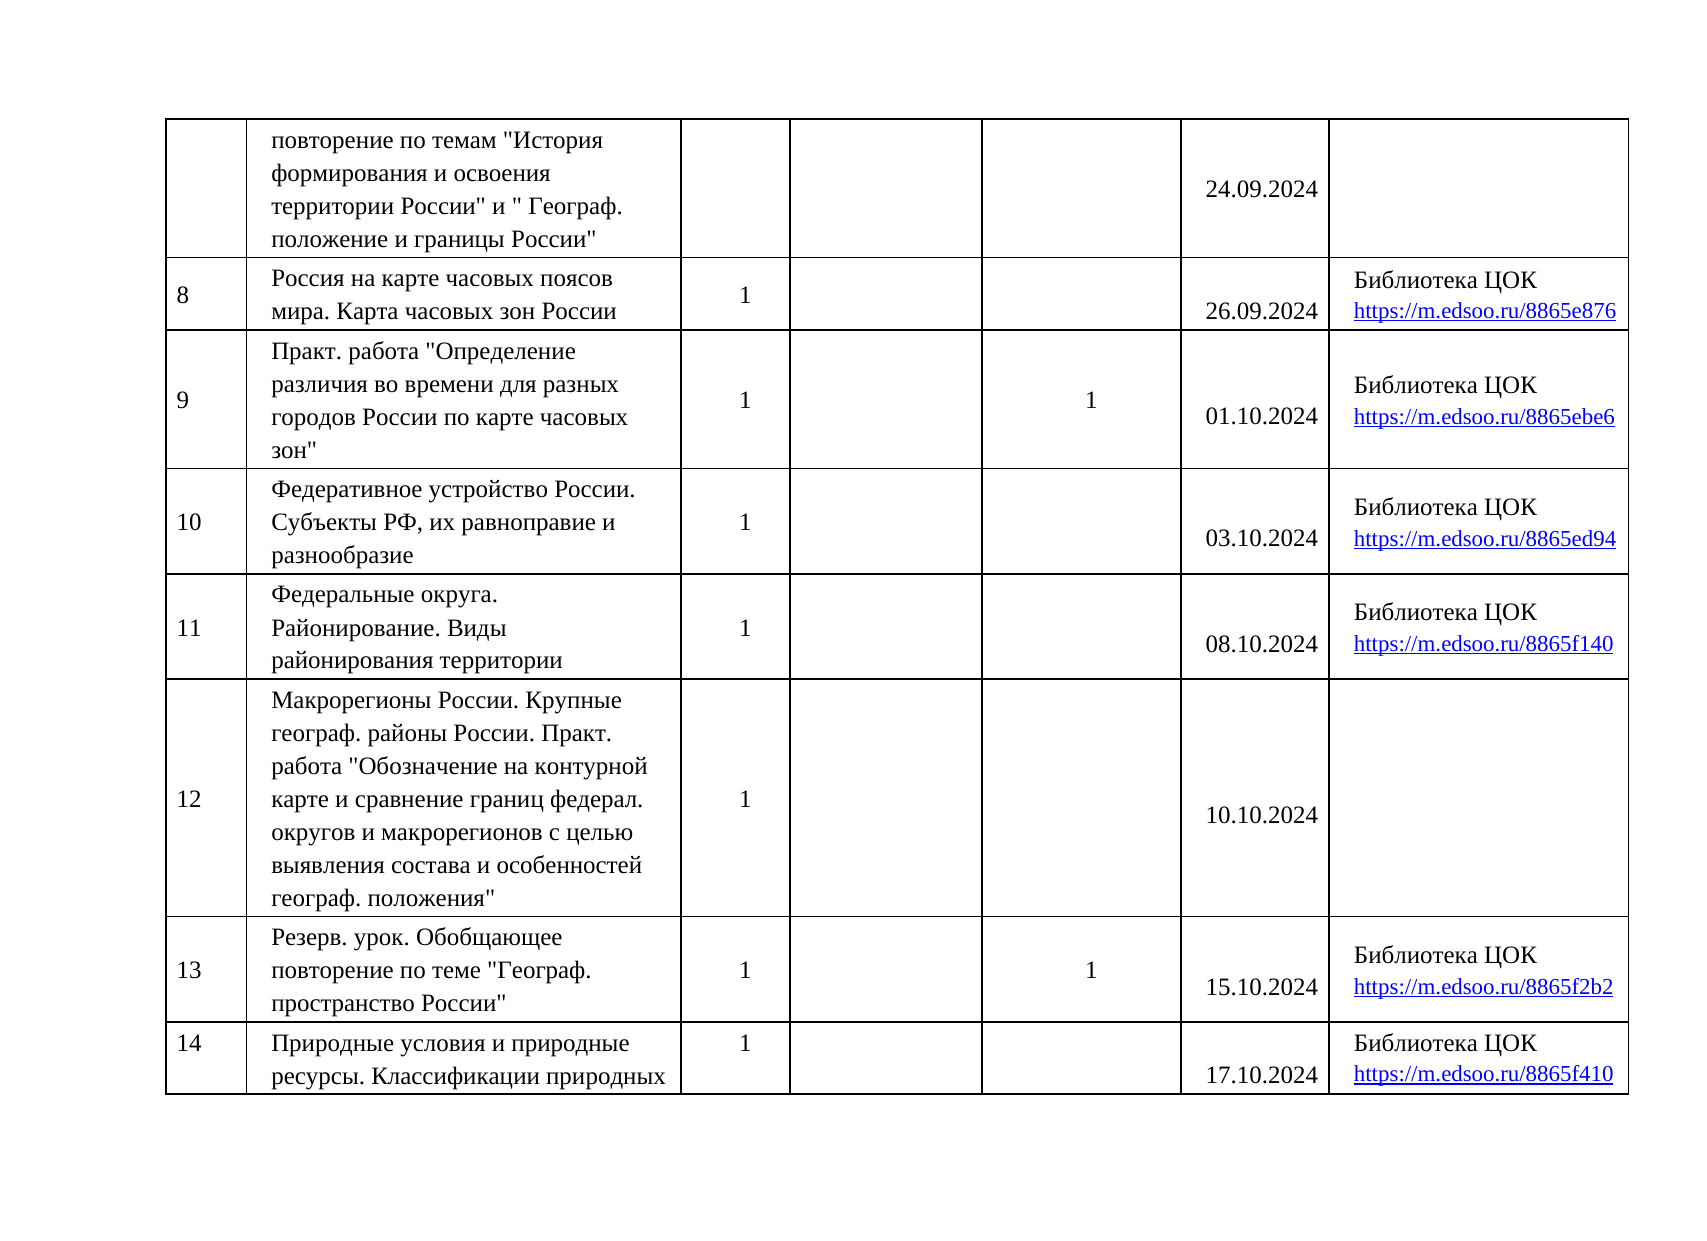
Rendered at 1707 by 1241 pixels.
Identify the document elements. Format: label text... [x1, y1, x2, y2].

table_cell [791, 680, 981, 916]
table_cell 14 [167, 1023, 246, 1093]
table_cell [983, 258, 1180, 329]
table_cell 1 [682, 331, 789, 467]
table_cell [791, 917, 981, 1021]
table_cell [247, 120, 680, 257]
table_cell 1 [682, 469, 789, 573]
table_cell [1330, 120, 1628, 257]
table_cell [791, 469, 981, 573]
table_cell 24.09.2024 [1182, 120, 1328, 257]
table_cell [983, 1023, 1180, 1093]
table_cell 12 [167, 680, 246, 916]
table_cell Резерв. урок. Обобщающее повторение по теме "Географ. пространство России" [247, 917, 680, 1021]
table_cell Федеральные округа. Районирование. Виды районирования территории [247, 575, 680, 678]
table_cell Макрорегионы России. Крупные географ. районы России. Практ. работа "Обозначение на контурной карте и сравнение границ федерал. округов и макрорегионов с целью выявления состава и особенностей географ. положения" [247, 680, 680, 916]
table_cell 13 [167, 917, 246, 1021]
table_cell [791, 575, 981, 678]
table_cell Россия на карте часовых поясов мира. Карта часовых зон России [247, 258, 680, 329]
table_cell [791, 258, 981, 329]
table_cell 8 [167, 258, 246, 329]
table_cell 1 [983, 917, 1180, 1021]
table_cell [791, 331, 981, 467]
table_cell Библиотека ЦОК https://m.edsoo.ru/8865ed94 [1330, 469, 1628, 573]
table_cell 1 [682, 575, 789, 678]
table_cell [247, 1023, 680, 1093]
table_cell Федеративное устройство России. Субъекты РФ, их равноправие и разнообразие [247, 469, 680, 573]
table_cell Библиотека ЦОК https://m.edsoo.ru/8865ebe6 [1330, 331, 1628, 467]
table_cell 9 [167, 331, 246, 467]
table_cell 11 [167, 575, 246, 678]
table_cell 1 [983, 331, 1180, 467]
table_cell [791, 1023, 981, 1093]
table_cell 1 [682, 120, 789, 257]
table_cell 1 [682, 1023, 789, 1093]
table_cell [983, 575, 1180, 678]
table_cell Библиотека ЦОК https://m.edsoo.ru/8865f140 [1330, 575, 1628, 678]
table_cell Практ. работа "Определение различия во времени для разных городов России по карте часовых зон" [247, 331, 680, 467]
table_cell 10.10.2024 [1182, 680, 1328, 916]
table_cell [1330, 1023, 1628, 1093]
table_cell 01.10.2024 [1182, 331, 1328, 467]
table_cell 26.09.2024 [1182, 258, 1328, 329]
table_cell 17.10.2024 [1182, 1023, 1328, 1093]
table_cell [1330, 680, 1628, 916]
table_cell 7 [167, 120, 246, 257]
table_cell 1 [682, 258, 789, 329]
table_cell [983, 680, 1180, 916]
table_cell 03.10.2024 [1182, 469, 1328, 573]
table_cell Библиотека ЦОК https://m.edsoo.ru/8865f2b2 [1330, 917, 1628, 1021]
table_cell 08.10.2024 [1182, 575, 1328, 678]
table_cell 1 [791, 120, 981, 257]
table_cell [983, 469, 1180, 573]
table_cell [983, 120, 1180, 257]
table_cell Библиотека ЦОК https://m.edsoo.ru/8865e876 [1330, 258, 1628, 329]
table_cell 15.10.2024 [1182, 917, 1328, 1021]
table_cell 1 [682, 680, 789, 916]
table_cell 1 [682, 917, 789, 1021]
table_cell 10 [167, 469, 246, 573]
